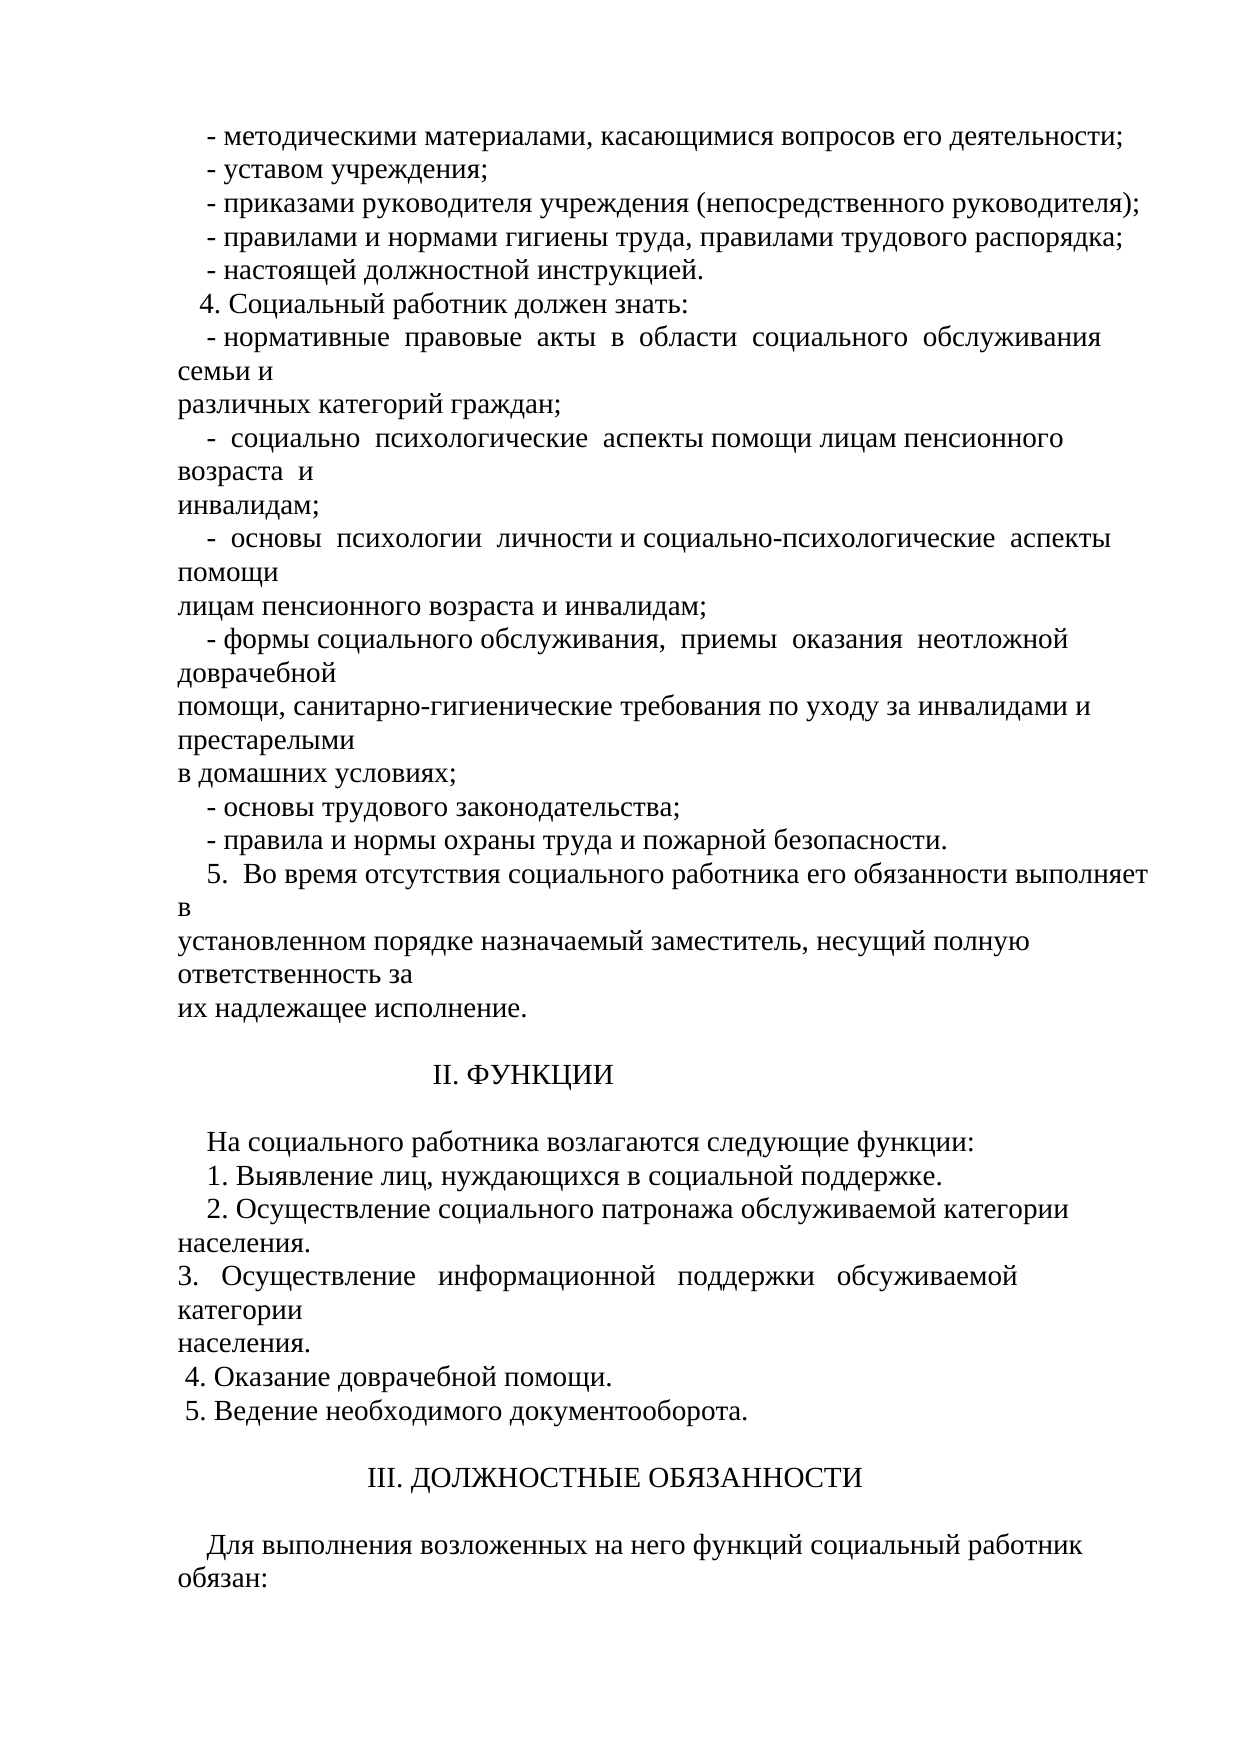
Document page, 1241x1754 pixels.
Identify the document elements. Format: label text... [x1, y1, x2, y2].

text - правилами и нормами гигиены труда, правилами трудового распорядка; [177, 219, 1152, 252]
text - основы трудового законодательства; [177, 789, 1152, 822]
text 5. Ведение необходимого документооборота. [177, 1393, 1152, 1426]
text установленном порядке назначаемый заместитель, несущий полную ответственность за [177, 923, 1152, 990]
text 1. Выявление лиц, нуждающихся в социальной поддержке. [177, 1158, 1152, 1191]
text населения. [177, 1326, 1152, 1359]
text 3. Осуществление информационной поддержки обсуживаемой категории [177, 1258, 1152, 1326]
text 2. Осуществление социального патронажа обслуживаемой категории населения. [177, 1191, 1152, 1258]
text II. ФУНКЦИИ [177, 1057, 1152, 1091]
text - уставом учреждения; [177, 152, 1152, 185]
text - нормативные правовые акты в области социального обслуживания семьи и [177, 319, 1152, 386]
text помощи, санитарно-гигиенические требования по уходу за инвалидами и престарелыми [177, 688, 1152, 755]
text лицам пенсионного возраста и инвалидам; [177, 588, 1152, 621]
text в домашних условиях; [177, 755, 1152, 789]
text - методическими материалами, касающимися вопросов его деятельности; [177, 118, 1152, 152]
text - основы психологии личности и социально-психологические аспекты помощи [177, 521, 1152, 588]
text инвалидам; [177, 487, 1152, 521]
text - настоящей должностной инструкцией. [177, 252, 1152, 286]
text 4. Оказание доврачебной помощи. [177, 1359, 1152, 1393]
text 5. Во время отсутствия социального работника его обязанности выполняет в [177, 856, 1152, 923]
text - формы социального обслуживания, приемы оказания неотложной доврачебной [177, 621, 1152, 688]
text Для выполнения возложенных на него функций социальный работник обязан: [177, 1527, 1152, 1594]
text различных категорий граждан; [177, 386, 1152, 420]
text На социального работника возлагаются следующие функции: [177, 1124, 1152, 1158]
text - социально психологические аспекты помощи лицам пенсионного возраста и [177, 420, 1152, 487]
text - правила и нормы охраны труда и пожарной безопасности. [177, 822, 1152, 856]
text - приказами руководителя учреждения (непосредственного руководителя); [177, 185, 1152, 219]
text 4. Социальный работник должен знать: [177, 286, 1152, 319]
text их надлежащее исполнение. [177, 990, 1152, 1024]
text III. ДОЛЖНОСТНЫЕ ОБЯЗАННОСТИ [177, 1460, 1152, 1493]
